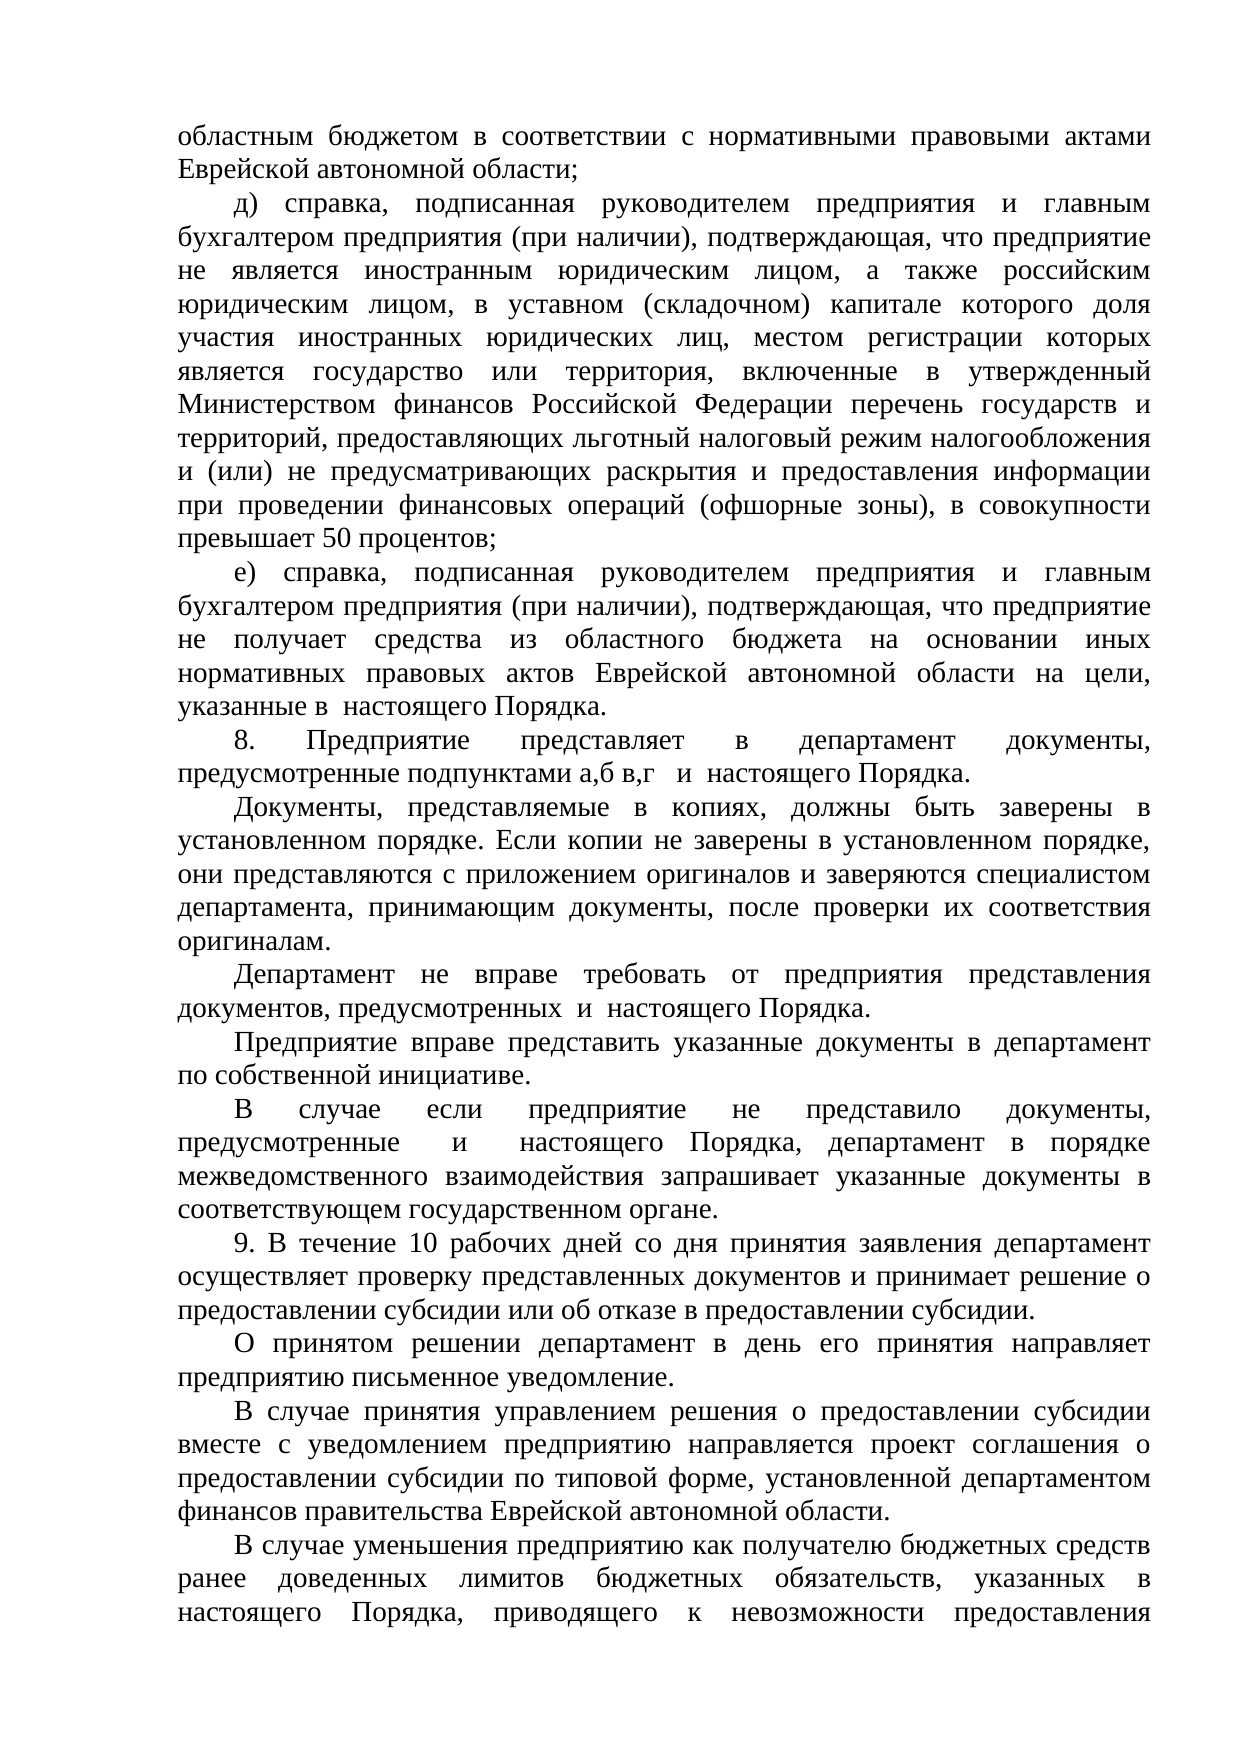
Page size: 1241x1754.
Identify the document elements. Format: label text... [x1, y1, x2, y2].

text В случае принятия управлением решения о предоставлении субсидии вместе с уведомлением предприятию направляется проект соглашения о предоставлении субсидии по типовой форме, установленной департаментом финансов правительства Еврейской автономной области. [177, 1393, 1152, 1527]
text Департамент не вправе требовать от предприятия представления документов, предусмотренных и настоящего Порядка. [177, 957, 1152, 1024]
text е) справка, подписанная руководителем предприятия и главным бухгалтером предприятия (при наличии), подтверждающая, что предприятие не получает средства из областного бюджета на основании иных нормативных правовых актов Еврейской автономной области на цели, указанные в настоящего Порядка. [177, 554, 1152, 722]
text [177, 1527, 1152, 1627]
text Предприятие вправе представить указанные документы в департамент по собственной инициативе. [177, 1024, 1152, 1091]
text д) справка, подписанная руководителем предприятия и главным бухгалтером предприятия (при наличии), подтверждающая, что предприятие не является иностранным юридическим лицом, а также российским юридическим лицом, в уставном (складочном) капитале которого доля участия иностранных юридических лиц, местом регистрации которых является государство или территория, включенные в утвержденный Министерством финансов Российской Федерации перечень государств и территорий, предоставляющих льготный налоговый режим налогообложения и (или) не предусматривающих раскрытия и предоставления информации при проведении финансовых операций (офшорные зоны), в совокупности превышает 50 процентов; [177, 185, 1152, 554]
text 8. Предприятие представляет в департамент документы, предусмотренные подпунктами а,б в,г и настоящего Порядка. [177, 722, 1152, 789]
text 9. В течение 10 рабочих дней со дня принятия заявления департамент осуществляет проверку представленных документов и принимает решение о предоставлении субсидии или об отказе в предоставлении субсидии. [177, 1225, 1152, 1326]
text В случае если предприятие не представило документы, предусмотренные и настоящего Порядка, департамент в порядке межведомственного взаимодействия запрашивает указанные документы в соответствующем государственном органе. [177, 1091, 1152, 1225]
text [177, 118, 1152, 185]
text О принятом решении департамент в день его принятия направляет предприятию письменное уведомление. [177, 1326, 1152, 1393]
text Документы, представляемые в копиях, должны быть заверены в установленном порядке. Если копии не заверены в установленном порядке, они представляются с приложением оригиналов и заверяются специалистом департамента, принимающим документы, после проверки их соответствия оригиналам. [177, 789, 1152, 957]
